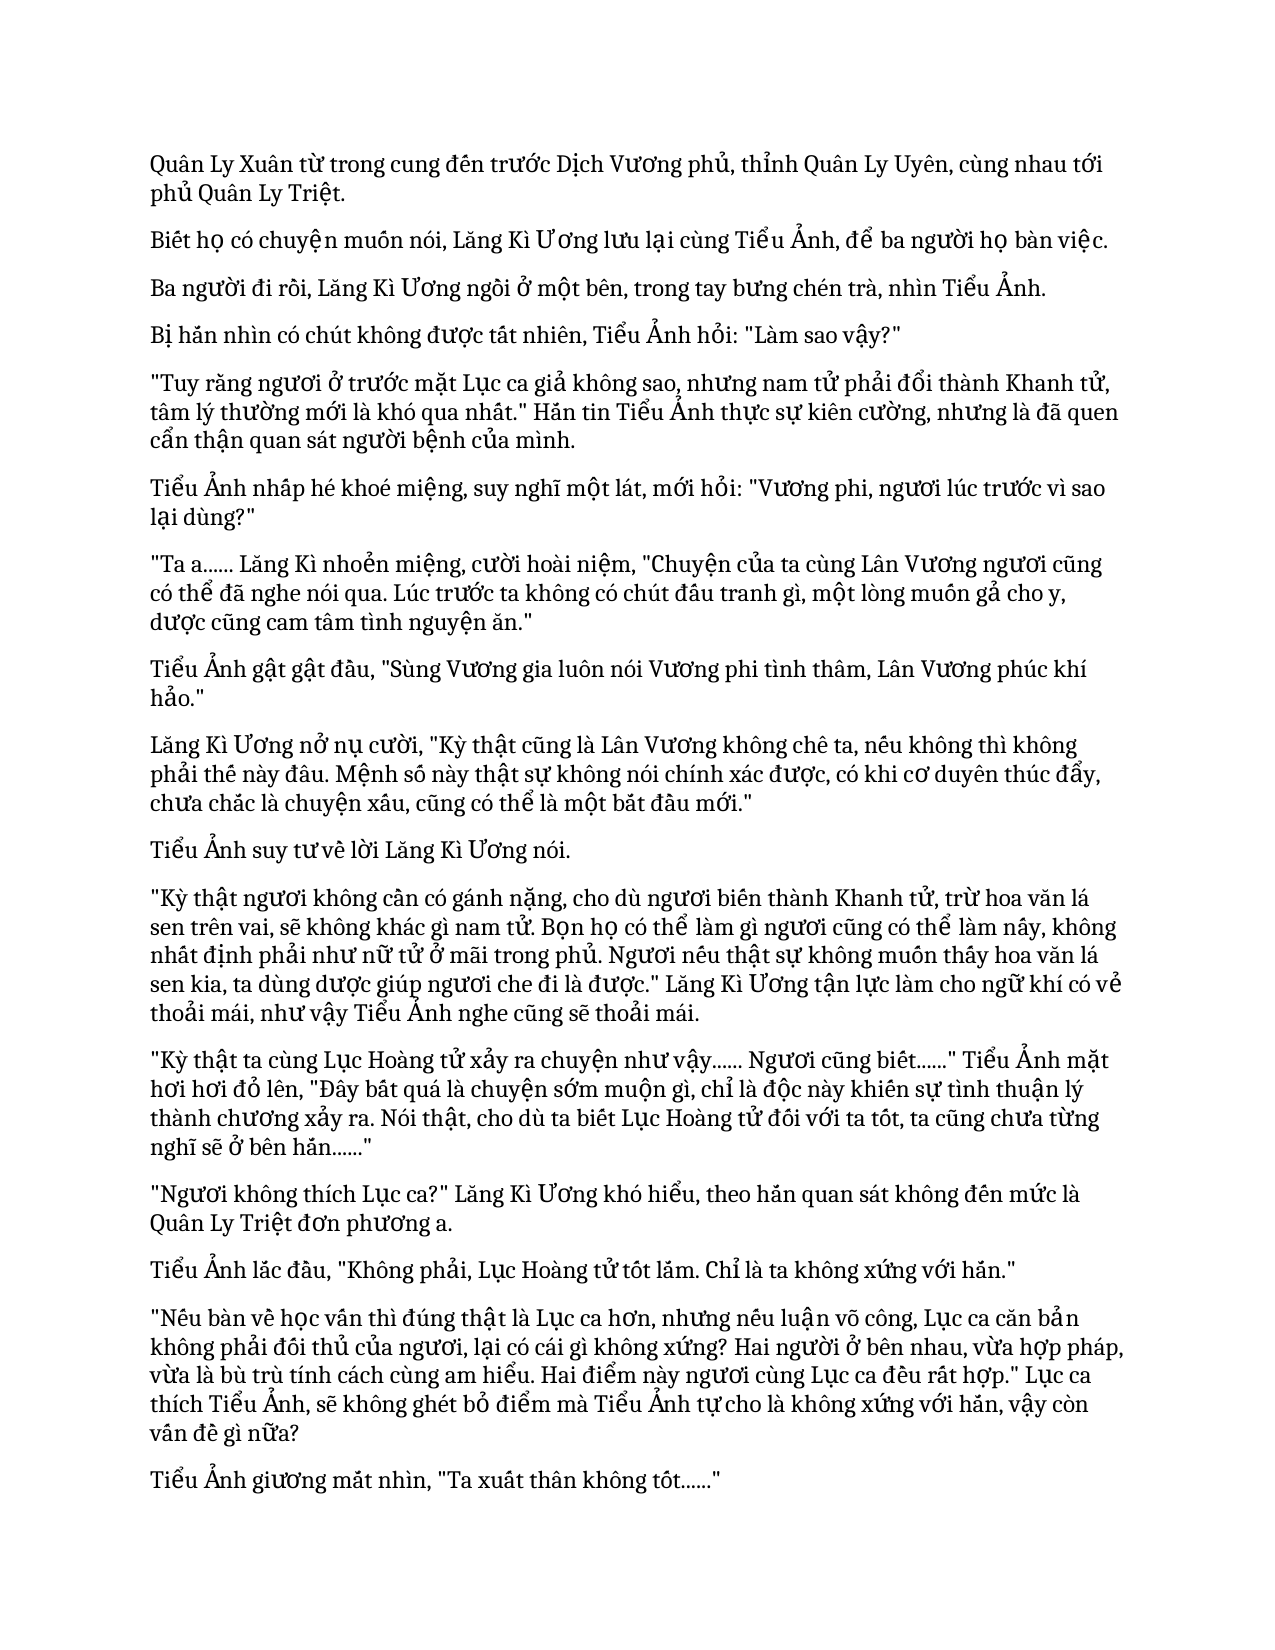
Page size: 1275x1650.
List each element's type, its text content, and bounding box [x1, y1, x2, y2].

text Lăng Kì Ương nở nụ cười, "Kỳ thật cũng là Lân Vương không chê ta, nếu không thì không phải thế này đâu. Mệnh số này thật sự không nói chính xác được, có khi cơ duyên thúc đẩy, chưa chắc là chuyện xấu, cũng có thể là một bắt đầu mới." [150, 731, 1125, 817]
text "Ta a...... Lăng Kì nhoẻn miệng, cười hoài niệm, "Chuyện của ta cùng Lân Vương ngươi cũng có thể đã nghe nói qua. Lúc trước ta không có chút đấu tranh gì, một lòng muốn gả cho y, dược cũng cam tâm tình nguyện ăn." [150, 550, 1125, 636]
text Bị hắn nhìn có chút không được tất nhiên, Tiểu Ảnh hỏi: "Làm sao vậy?" [150, 321, 1125, 350]
text Biết họ có chuyện muốn nói, Lăng Kì Ương lưu lại cùng Tiểu Ảnh, để ba người họ bàn việc. [150, 226, 1125, 255]
text Ba người đi rồi, Lăng Kì Ương ngồi ở một bên, trong tay bưng chén trà, nhìn Tiểu Ảnh. [150, 274, 1125, 302]
text Tiểu Ảnh nhấp hé khoé miệng, suy nghĩ một lát, mới hỏi: "Vương phi, ngươi lúc trước vì sao lại dùng?" [150, 474, 1125, 531]
text Tiểu Ảnh lắc đầu, "Không phải, Lục Hoàng tử tốt lắm. Chỉ là ta không xứng với hắn." [150, 1256, 1125, 1285]
text "Kỳ thật ngươi không cần có gánh nặng, cho dù ngươi biến thành Khanh tử, trừ hoa văn lá sen trên vai, sẽ không khác gì nam tử. Bọn họ có thể làm gì ngươi cũng có thể làm nấy, không nhất định phải như nữ tử ở mãi trong phủ. Ngươi nếu thật sự không muốn thấy hoa văn lá sen kia, ta dùng dược giúp ngươi che đi là được." Lăng Kì Ương tận lực làm cho ngữ khí có vẻ thoải mái, như vậy Tiểu Ảnh nghe cũng sẽ thoải mái. [150, 884, 1125, 1027]
text "Tuy rằng ngươi ở trước mặt Lục ca giả không sao, nhưng nam tử phải đổi thành Khanh tử, tâm lý thường mới là khó qua nhất." Hắn tin Tiểu Ảnh thực sự kiên cường, nhưng là đã quen cẩn thận quan sát người bệnh của mình. [150, 369, 1125, 455]
text Quân Ly Xuân từ trong cung đến trước Dịch Vương phủ, thỉnh Quân Ly Uyên, cùng nhau tới phủ Quân Ly Triệt. [150, 150, 1125, 207]
text Tiểu Ảnh suy tư về lời Lăng Kì Ương nói. [150, 836, 1125, 865]
text Tiểu Ảnh gật gật đầu, "Sùng Vương gia luôn nói Vương phi tình thâm, Lân Vương phúc khí hảo." [150, 655, 1125, 712]
text "Nếu bàn về học vấn thì đúng thật là Lục ca hơn, nhưng nếu luận võ công, Lục ca căn bản không phải đối thủ của ngươi, lại có cái gì không xứng? Hai người ở bên nhau, vừa hợp pháp, vừa là bù trù tính cách cùng am hiểu. Hai điểm này ngươi cùng Lục ca đều rất hợp." Lục ca thích Tiểu Ảnh, sẽ không ghét bỏ điểm mà Tiểu Ảnh tự cho là không xứng với hắn, vậy còn vấn đề gì nữa? [150, 1304, 1125, 1447]
text "Ngươi không thích Lục ca?" Lăng Kì Ương khó hiểu, theo hắn quan sát không đến mức là Quân Ly Triệt đơn phương a. [150, 1180, 1125, 1237]
text Tiểu Ảnh giương mắt nhìn, "Ta xuất thân không tốt......" [150, 1466, 1125, 1495]
text "Kỳ thật ta cùng Lục Hoàng tử xảy ra chuyện như vậy...... Ngươi cũng biết......" Tiểu Ảnh mặt hơi hơi đỏ lên, "Đây bất quá là chuyện sớm muộn gì, chỉ là độc này khiến sự tình thuận lý thành chương xảy ra. Nói thật, cho dù ta biết Lục Hoàng tử đối với ta tốt, ta cũng chưa từng nghĩ sẽ ở bên hắn......" [150, 1046, 1125, 1161]
